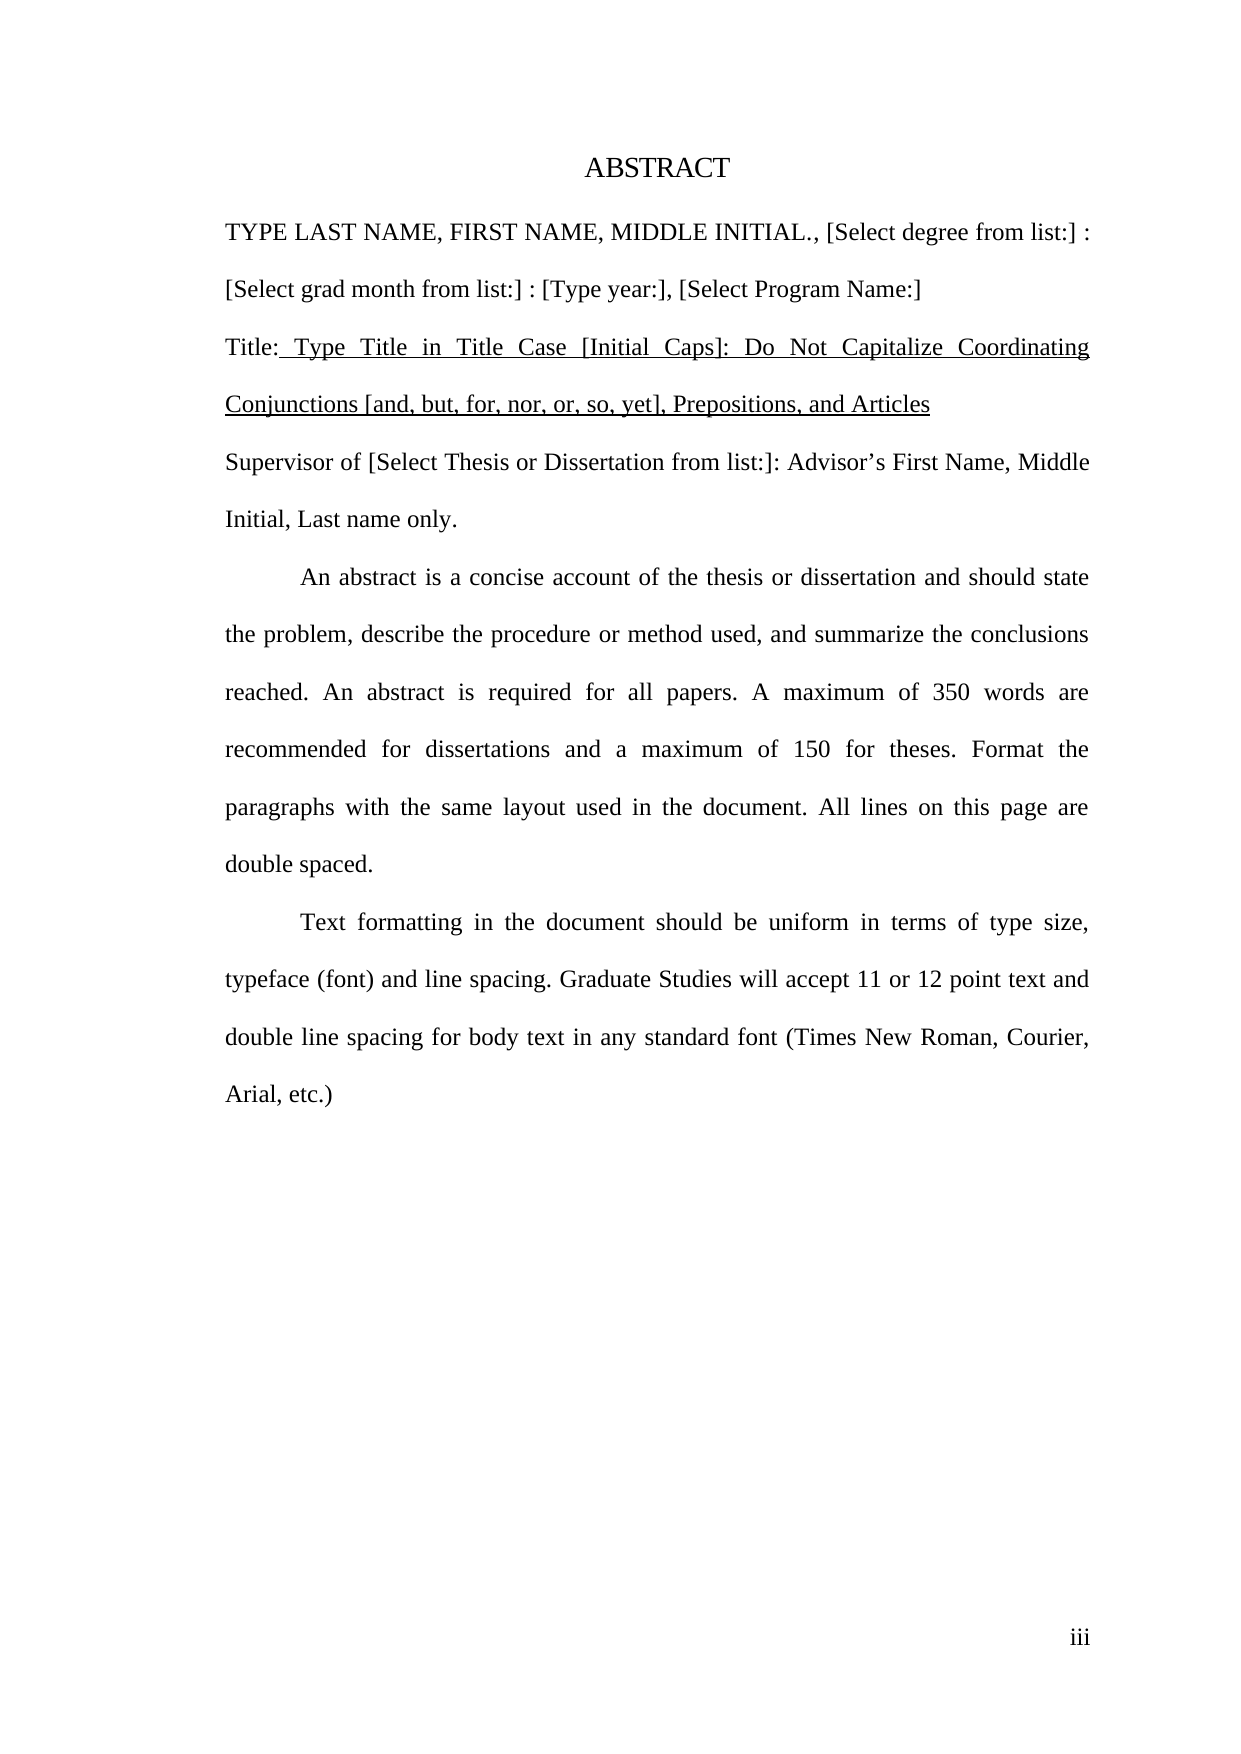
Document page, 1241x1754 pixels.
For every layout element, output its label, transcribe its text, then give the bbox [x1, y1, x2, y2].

text Supervisor of : Advisor’s First Name, Middle Initial, Last name only. [225, 447, 1090, 533]
text Title: Type Title in Title Case [Initial Caps]: Do Not Capitalize Coordinating Conjunctions [and, but, for, nor, or, so, yet], Prepositions, and Articles [225, 332, 1090, 418]
text Text formatting in the document should be uniform in terms of type size, typeface (font) and line spacing. Graduate Studies will accept 11 or 12 point text and double line spacing for body text in any standard font (Times New Roman, Courier, Arial, etc.) [225, 907, 1090, 1108]
title ABSTRACT [225, 150, 1090, 183]
text TYPE LAST NAME, FIRST NAME, MIDDLE INITIAL., : : [Type year:], [225, 217, 1090, 303]
text An abstract is a concise account of the thesis or dissertation and should state the problem, describe the procedure or method used, and summarize the conclusions reached. An abstract is required for all papers. A maximum of 350 words are recommended for dissertations and a maximum of 150 for theses. Format the paragraphs with the same layout used in the document. All lines on this page are double spaced. [225, 562, 1090, 878]
